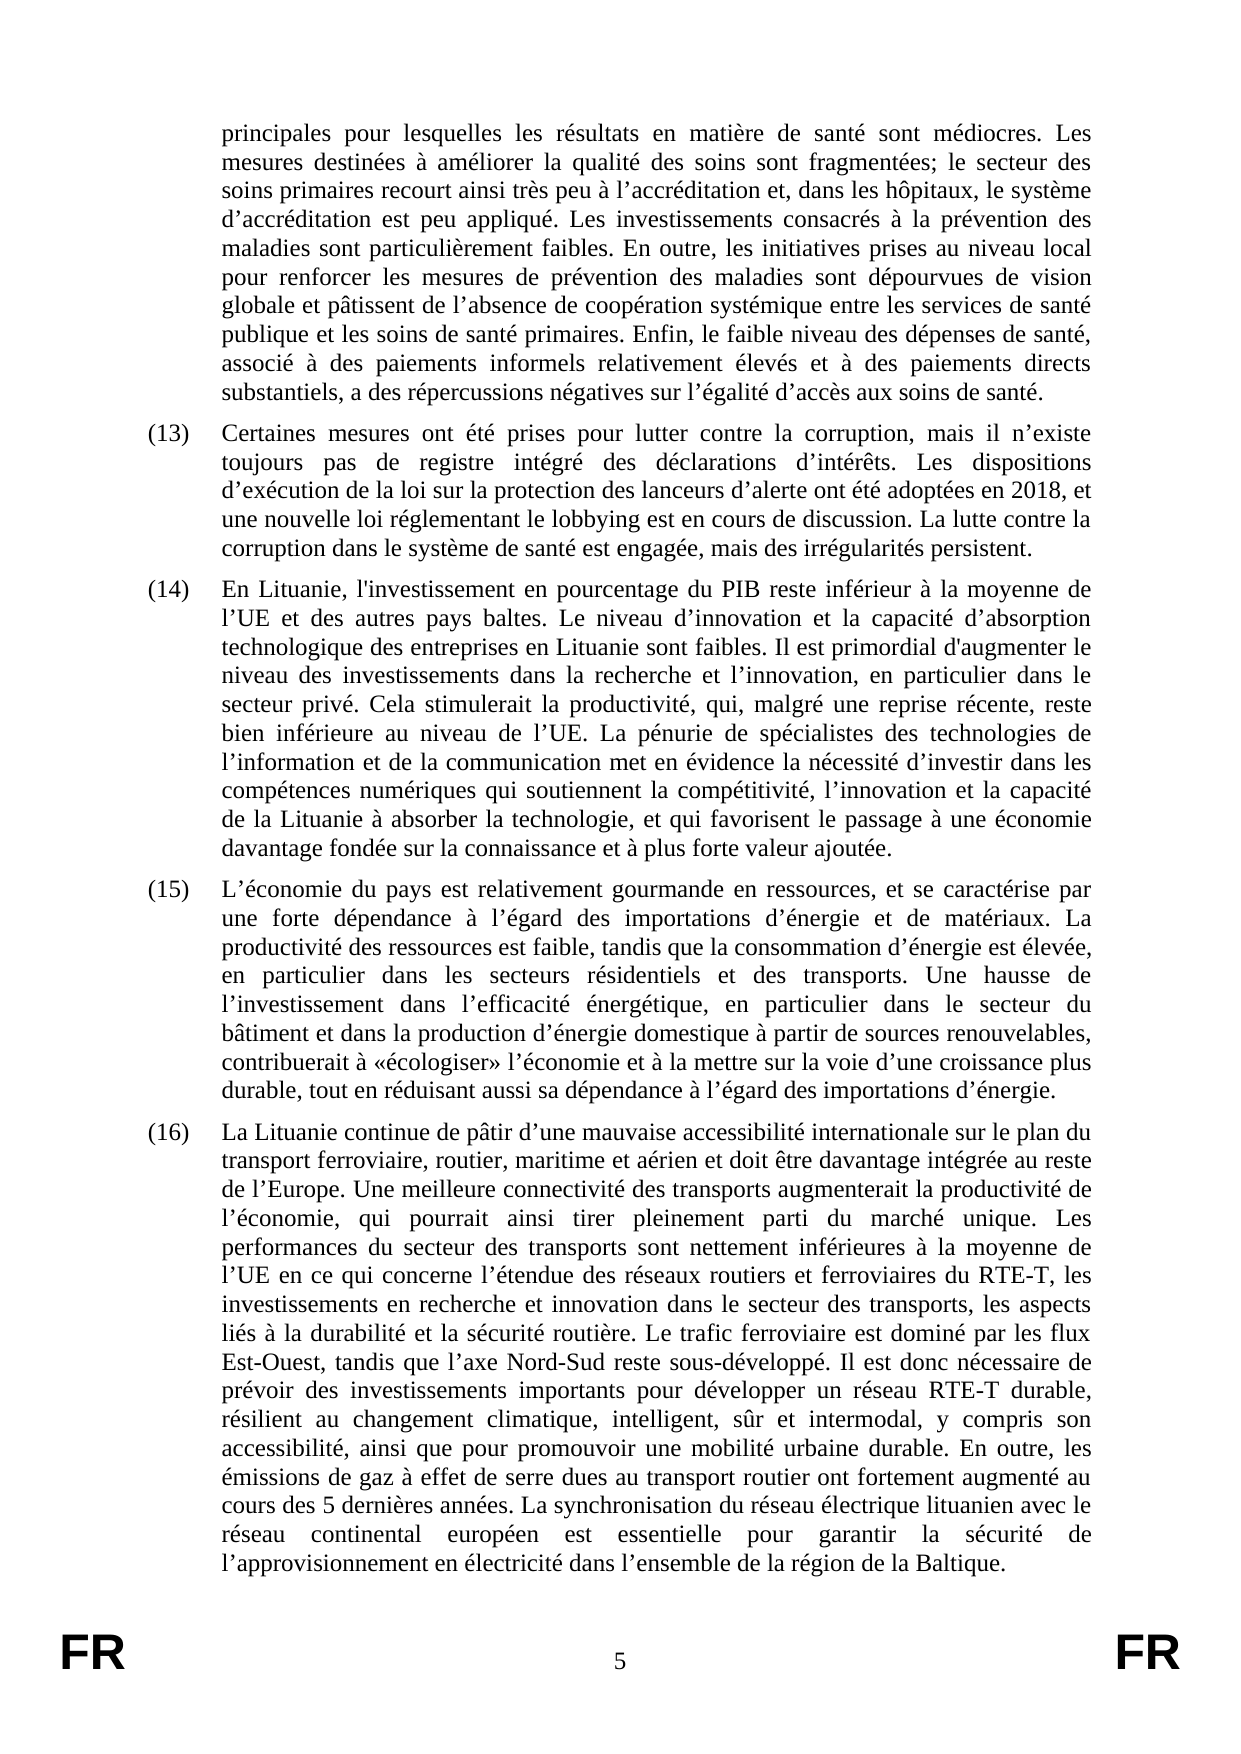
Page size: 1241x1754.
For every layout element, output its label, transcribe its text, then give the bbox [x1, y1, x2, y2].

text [148, 118, 1093, 406]
text (13) Certaines mesures ont été prises pour lutter contre la corruption, mais il n’existe toujours pas de registre intégré des déclarations d’intérêts. Les dispositions d’exécution de la loi sur la protection des lanceurs d’alerte ont été adoptées en 2018, et une nouvelle loi réglementant le lobbying est en cours de discussion. La lutte contre la corruption dans le système de santé est engagée, mais des irrégularités persistent. [148, 418, 1093, 562]
text (16) La Lituanie continue de pâtir d’une mauvaise accessibilité internationale sur le plan du transport ferroviaire, routier, maritime et aérien et doit être davantage intégrée au reste de l’Europe. Une meilleure connectivité des transports augmenterait la productivité de l’économie, qui pourrait ainsi tirer pleinement parti du marché unique. Les performances du secteur des transports sont nettement inférieures à la moyenne de l’UE en ce qui concerne l’étendue des réseaux routiers et ferroviaires du RTE-T, les investissements en recherche et innovation dans le secteur des transports, les aspects liés à la durabilité et la sécurité routière. Le trafic ferroviaire est dominé par les flux Est-Ouest, tandis que l’axe Nord-Sud reste sous-développé. Il est donc nécessaire de prévoir des investissements importants pour développer un réseau RTE-T durable, résilient au changement climatique, intelligent, sûr et intermodal, y compris son accessibilité, ainsi que pour promouvoir une mobilité urbaine durable. En outre, les émissions de gaz à effet de serre dues au transport routier ont fortement augmenté au cours des 5 dernières années. La synchronisation du réseau électrique lituanien avec le réseau continental européen est essentielle pour garantir la sécurité de l’approvisionnement en électricité dans l’ensemble de la région de la Baltique. [148, 1117, 1093, 1577]
text (14) En Lituanie, l'investissement en pourcentage du PIB reste inférieur à la moyenne de l’UE et des autres pays baltes. Le niveau d’innovation et la capacité d’absorption technologique des entreprises en Lituanie sont faibles. Il est primordial d'augmenter le niveau des investissements dans la recherche et l’innovation, en particulier dans le secteur privé. Cela stimulerait la productivité, qui, malgré une reprise récente, reste bien inférieure au niveau de l’UE. La pénurie de spécialistes des technologies de l’information et de la communication met en évidence la nécessité d’investir dans les compétences numériques qui soutiennent la compétitivité, l’innovation et la capacité de la Lituanie à absorber la technologie, et qui favorisent le passage à une économie davantage fondée sur la connaissance et à plus forte valeur ajoutée. [148, 574, 1093, 862]
text (15) L’économie du pays est relativement gourmande en ressources, et se caractérise par une forte dépendance à l’égard des importations d’énergie et de matériaux. La productivité des ressources est faible, tandis que la consommation d’énergie est élevée, en particulier dans les secteurs résidentiels et des transports. Une hausse de l’investissement dans l’efficacité énergétique, en particulier dans le secteur du bâtiment et dans la production d’énergie domestique à partir de sources renouvelables, contribuerait à «écologiser» l’économie et à la mettre sur la voie d’une croissance plus durable, tout en réduisant aussi sa dépendance à l’égard des importations d’énergie. [148, 874, 1093, 1104]
